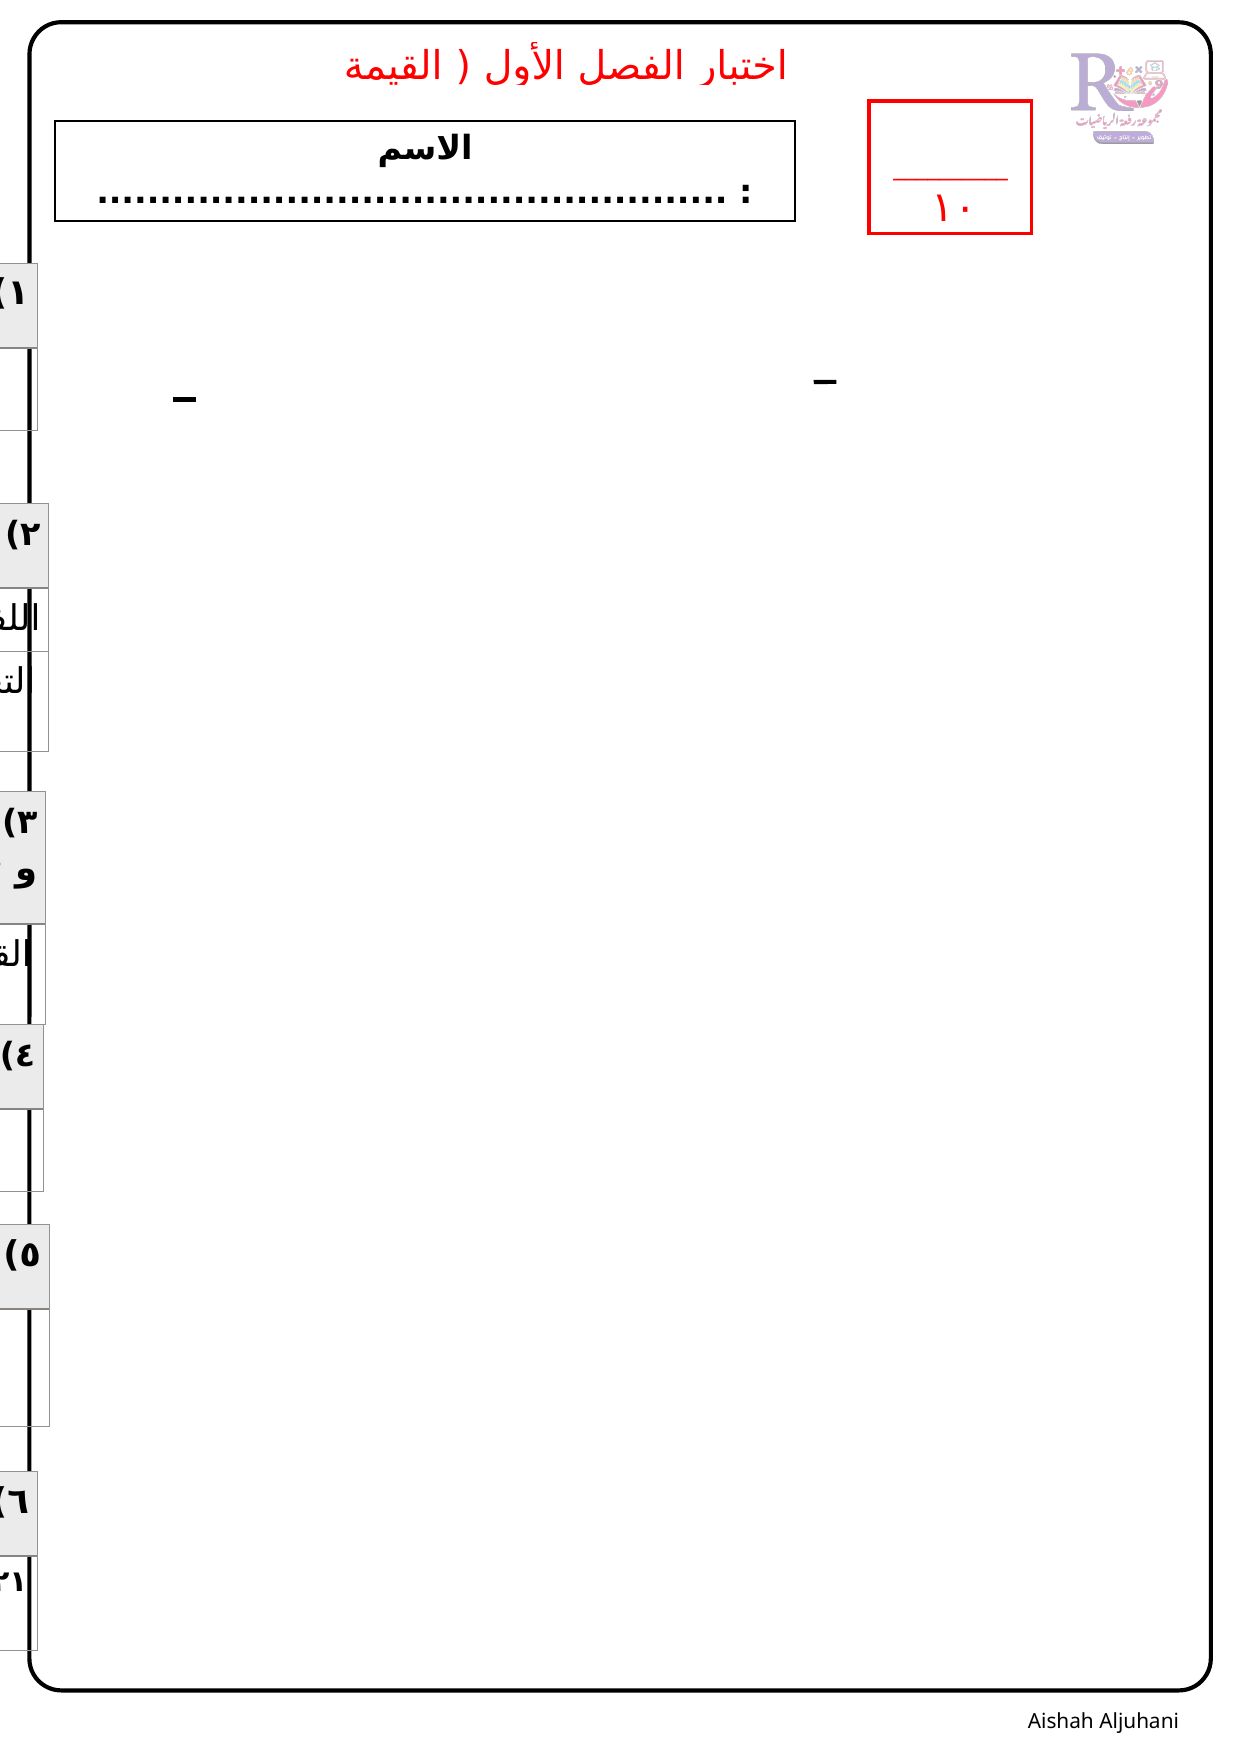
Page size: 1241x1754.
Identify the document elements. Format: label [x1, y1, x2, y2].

picture [1046, 42, 1198, 159]
